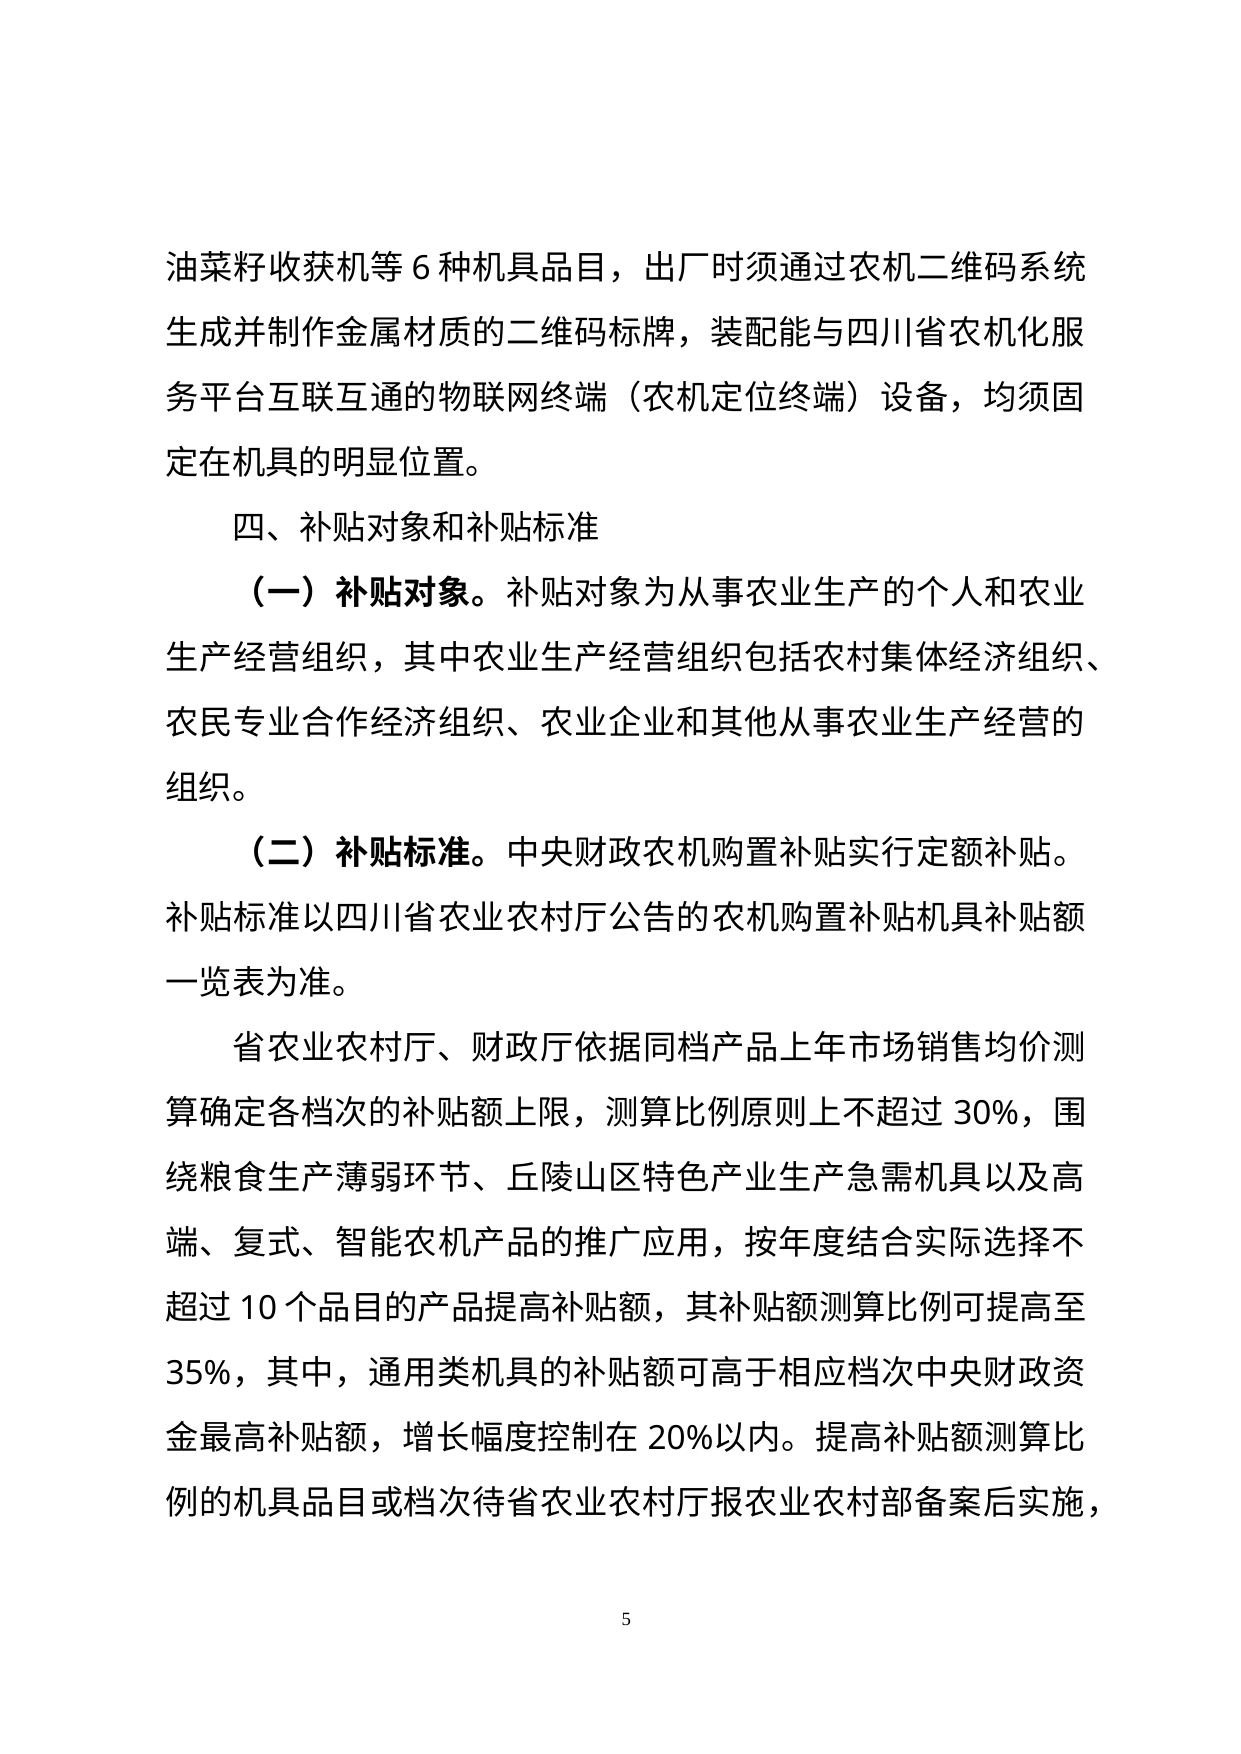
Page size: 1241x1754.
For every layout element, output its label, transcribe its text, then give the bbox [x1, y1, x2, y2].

text 四、补贴对象和补贴标准 [165, 493, 1087, 558]
text （一）补贴对象。补贴对象为从事农业生产的个人和农业生产经营组织，其中农业生产经营组织包括农村集体经济组织、农民专业合作经济组织、农业企业和其他从事农业生产经营的组织。 [165, 558, 1087, 818]
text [165, 1013, 1087, 1533]
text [165, 233, 1087, 493]
text （二）补贴标准。中央财政农机购置补贴实行定额补贴。补贴标准以四川省农业农村厅公告的农机购置补贴机具补贴额一览表为准。 [165, 818, 1087, 1013]
